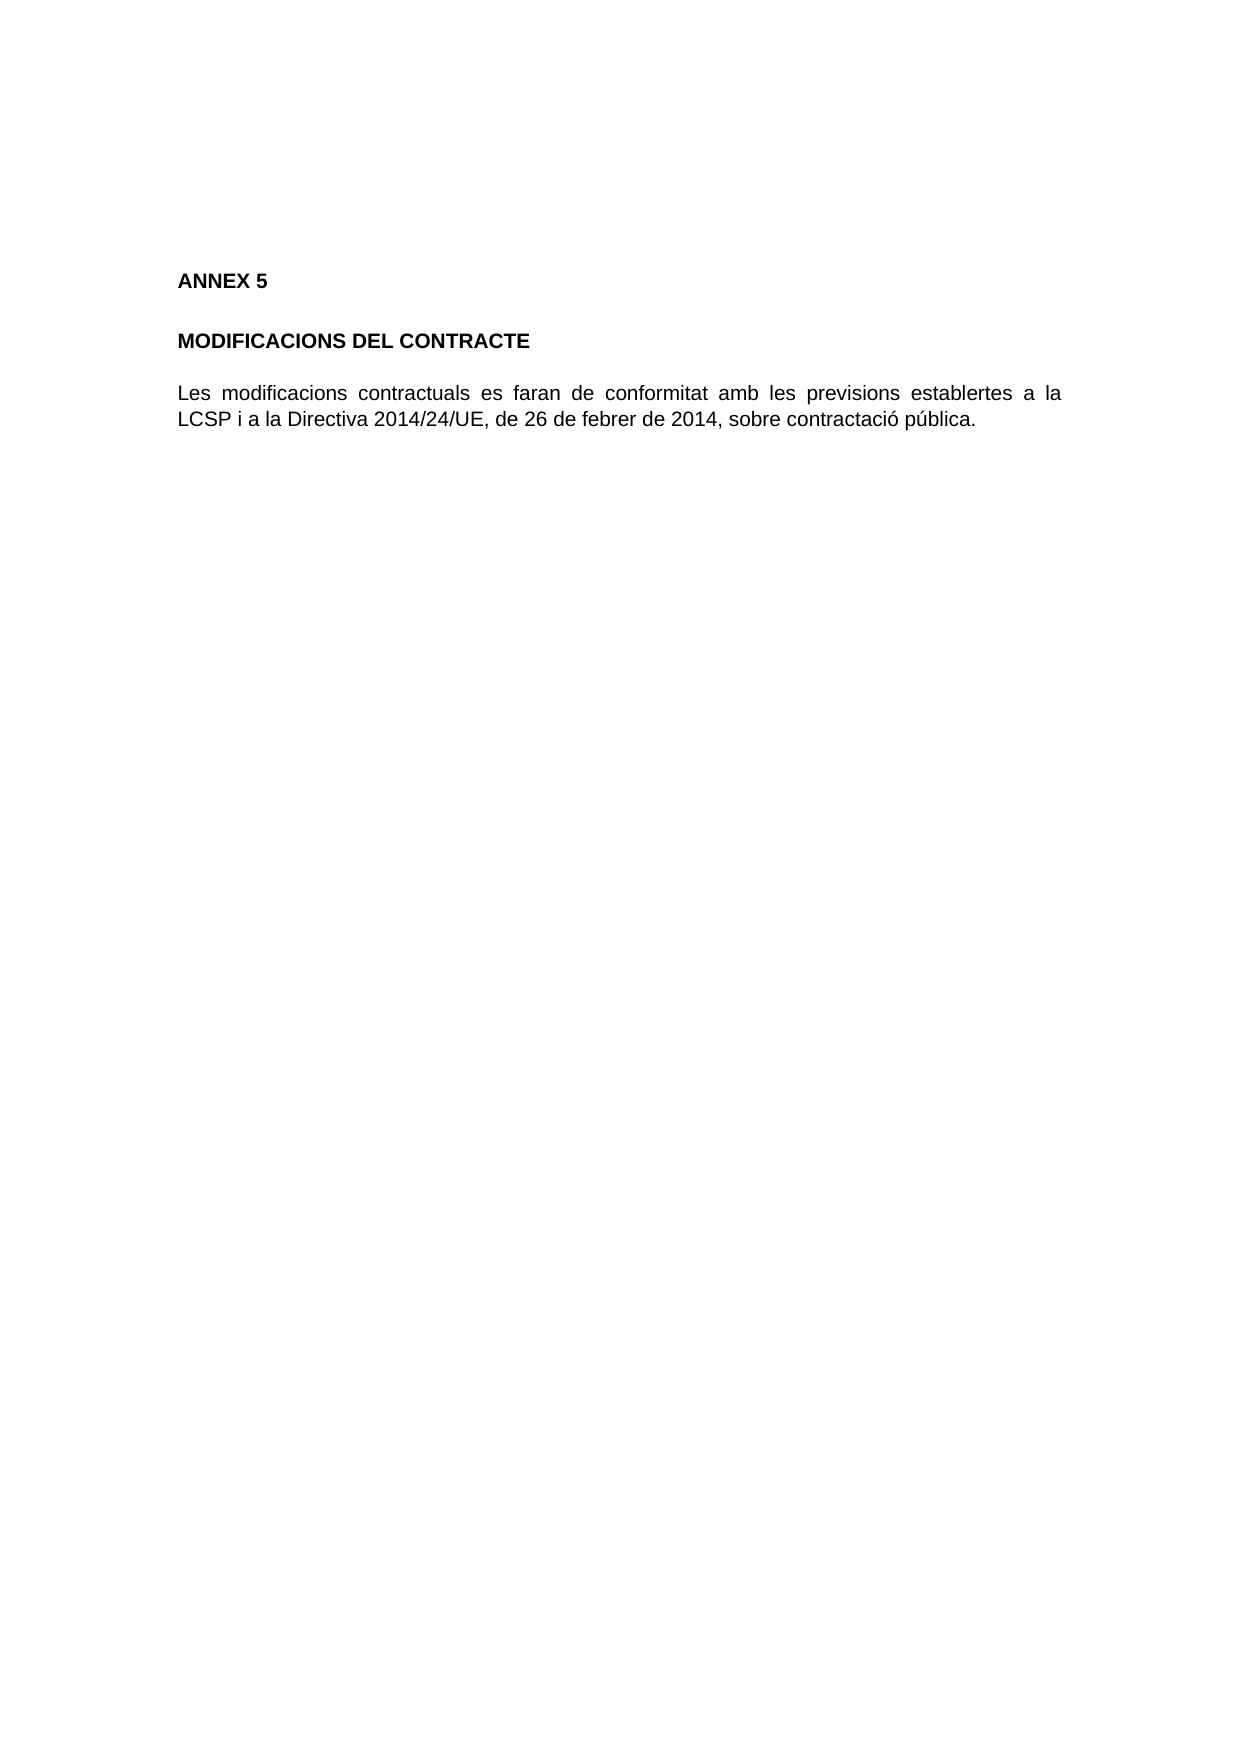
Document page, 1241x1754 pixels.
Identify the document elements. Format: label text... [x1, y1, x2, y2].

subtitle ANNEX 5 [177, 269, 1063, 293]
text MODIFICACIONS DEL CONTRACTE [177, 329, 1063, 353]
text Les modificacions contractuals es faran de conformitat amb les previsions establertes a la LCSP i a la Directiva 2014/24/UE, de 26 de febrer de 2014, sobre contractació pública. [177, 381, 1063, 431]
